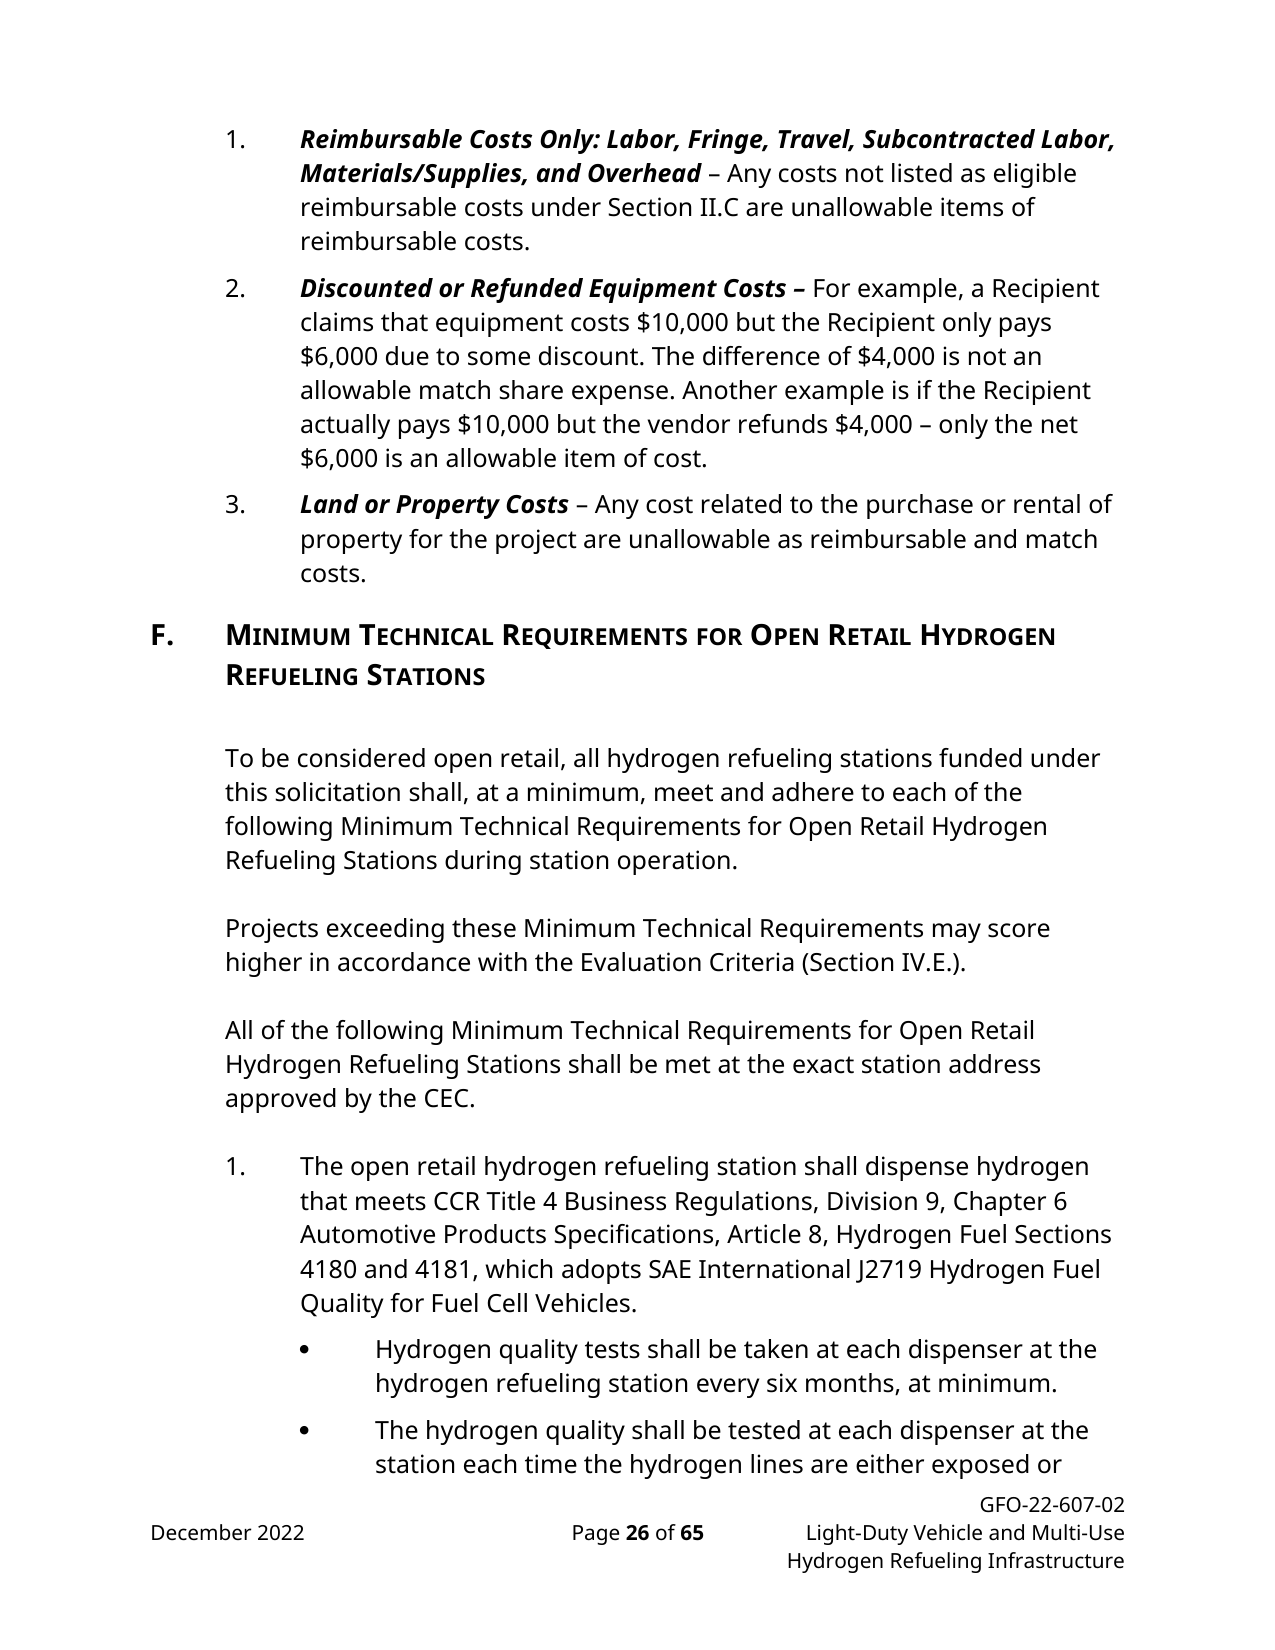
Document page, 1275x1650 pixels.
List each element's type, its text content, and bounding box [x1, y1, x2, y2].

list Hydrogen quality tests shall be taken at each dispenser at the hydrogen refueling station every six months, at minimum. [300, 1332, 1125, 1400]
list Reimbursable Costs Only: Labor, Fringe, Travel, Subcontracted Labor, Materials/Supplies, and Overhead – Any costs not listed as eligible reimbursable costs under Section II.C are unallowable items of reimbursable costs. [225, 122, 1125, 258]
text Projects exceeding these Minimum Technical Requirements may score higher in accordance with the Evaluation Criteria (Section IV.E.). [225, 911, 1125, 979]
list Land or Property Costs – Any cost related to the purchase or rental of property for the project are unallowable as reimbursable and match costs. [225, 487, 1125, 589]
text All of the following Minimum Technical Requirements for Open Retail Hydrogen Refueling Stations shall be met at the exact station address approved by the CEC. [225, 1013, 1125, 1115]
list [300, 1412, 1125, 1481]
list The open retail hydrogen refueling station shall dispense hydrogen that meets CCR Title 4 Business Regulations, Division 9, Chapter 6 Automotive Products Specifications, Article 8, Hydrogen Fuel Sections 4180 and 4181, which adopts SAE International J2719 Hydrogen Fuel Quality for Fuel Cell Vehicles. [225, 1149, 1125, 1319]
list Discounted or Refunded Equipment Costs – For example, a Recipient claims that equipment costs $10,000 but the Recipient only pays $6,000 due to some discount. The difference of $4,000 is not an allowable match share expense. Another example is if the Recipient actually pays $10,000 but the vendor refunds $4,000 – only the net $6,000 is an allowable item of cost. [225, 270, 1125, 475]
text To be considered open retail, all hydrogen refueling stations funded under this solicitation shall, at a minimum, meet and adhere to each of the following Minimum Technical Requirements for Open Retail Hydrogen Refueling Stations during station operation. [225, 740, 1125, 877]
subtitle Minimum Technical Requirements for Open Retail Hydrogen Refueling Stations [150, 614, 1125, 694]
